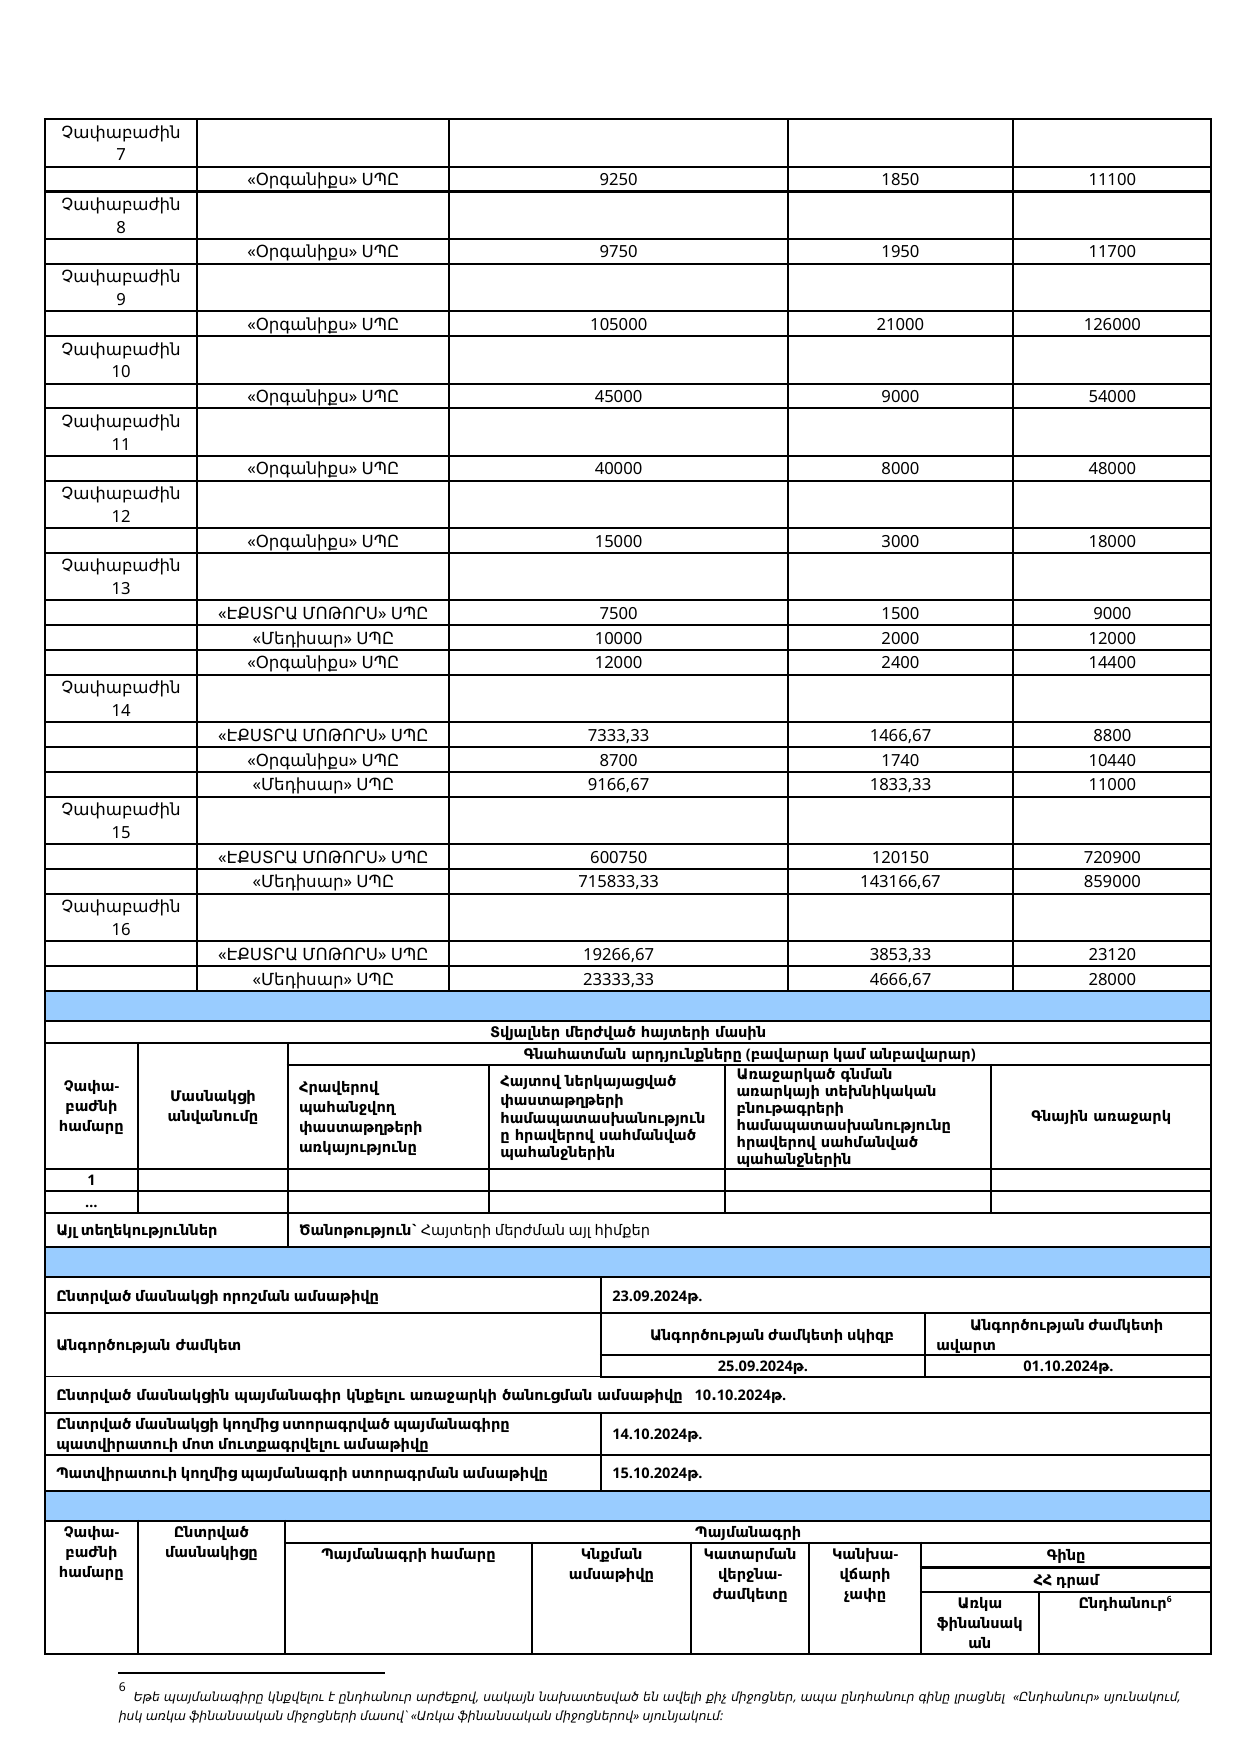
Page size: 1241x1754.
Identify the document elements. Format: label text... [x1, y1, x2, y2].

table_cell Ընտրված մասնակիցը [139, 1522, 284, 1653]
table_cell 40000 [450, 457, 787, 479]
table_cell [1014, 676, 1210, 721]
table_cell [46, 385, 196, 407]
table_cell Կատարման վերջնա-ժամկետը [692, 1544, 808, 1653]
table_cell Գինը [922, 1544, 1210, 1566]
table_cell Առաջարկած գնման առարկայի տեխնիկական բնութագրերի համապատասխանությունը հրավերով սահմանված պահանջներին [726, 1066, 990, 1168]
table_cell Չափաբաժին 8 [46, 193, 196, 238]
table_cell [46, 967, 196, 990]
table_cell [46, 870, 196, 893]
table_cell 23.09.2024թ. [602, 1278, 1210, 1312]
table_cell 48000 [1014, 457, 1210, 479]
table_cell 11700 [1014, 240, 1210, 263]
table_cell «Օրգանիքս» ՍՊԸ [198, 457, 448, 479]
table_cell [46, 992, 1210, 1020]
table_cell [789, 120, 1012, 166]
table_cell «Մեդիսար» ՍՊԸ [198, 626, 448, 649]
table_cell [726, 1192, 990, 1212]
table_cell 2000 [789, 626, 1012, 649]
table_cell [450, 337, 787, 382]
table_cell [1014, 482, 1210, 527]
table_cell Տվյալներ մերժված հայտերի մասին [46, 1022, 1210, 1042]
table_cell [198, 337, 448, 382]
table_cell 11000 [1014, 773, 1210, 796]
table_cell [46, 723, 196, 746]
table_cell 18000 [1014, 529, 1210, 552]
table_cell 715833,33 [450, 870, 787, 893]
table_cell ՀՀ դրամ [922, 1569, 1210, 1591]
table_cell Չափաբաժին 11 [46, 409, 196, 455]
table_cell «Օրգանիքս» ՍՊԸ [198, 168, 448, 190]
table_cell «Մեդիսար» ՍՊԸ [198, 870, 448, 893]
table_cell Չափաբաժին 15 [46, 798, 196, 843]
table_cell [789, 676, 1012, 721]
table_cell [139, 1192, 287, 1212]
table_cell [289, 1192, 488, 1212]
table_cell [198, 482, 448, 527]
table_cell [789, 337, 1012, 382]
table_cell [490, 1192, 724, 1212]
table_cell Անգործության ժամկետի ավարտ [926, 1314, 1210, 1354]
table_cell «ԷՔՍՏՐԱ ՄՈԹՈՐՍ» ՍՊԸ [198, 942, 448, 965]
table_cell 8000 [789, 457, 1012, 479]
table_cell [198, 409, 448, 455]
table_cell Կնքման ամսաթիվը [533, 1544, 690, 1653]
table_cell 7500 [450, 601, 787, 624]
table_cell [1014, 265, 1210, 310]
table_cell 8700 [450, 748, 787, 771]
table_cell Գնային առաջարկ [992, 1066, 1210, 1168]
table_cell 1 [46, 1170, 137, 1190]
table_cell 23120 [1014, 942, 1210, 965]
table_cell Չափաբաժին 16 [46, 895, 196, 940]
table_cell 4666,67 [789, 967, 1012, 990]
table_cell 25.09.2024թ. [602, 1356, 924, 1376]
table_cell Ընտրված մասնակցի կողմից ստորագրված պայմանագիրը պատվիրատուի մոտ մուտքագրվելու ամսաթիվը [46, 1414, 600, 1454]
table_cell [450, 895, 787, 940]
table_cell 01.10.2024թ. [926, 1356, 1210, 1376]
table_cell [198, 120, 448, 166]
table_cell [450, 554, 787, 599]
table_cell Պայմանագրի համարը [286, 1544, 531, 1653]
table_cell [198, 265, 448, 310]
table_cell 3853,33 [789, 942, 1012, 965]
table_cell [46, 312, 196, 335]
table_cell 120150 [789, 845, 1012, 868]
table_cell 45000 [450, 385, 787, 407]
table_cell 12000 [450, 651, 787, 674]
table_cell [46, 1248, 1210, 1276]
table_cell [992, 1192, 1210, 1212]
table_cell [992, 1170, 1210, 1190]
table_cell Չափա-բաժնի համարը [46, 1044, 137, 1168]
table_cell Չափաբաժին 13 [46, 554, 196, 599]
table_cell Մասնակցի անվանումը [139, 1044, 287, 1168]
table_cell Ընտրված մասնակցի որոշման ամսաթիվը [46, 1278, 600, 1312]
table_cell «Օրգանիքս» ՍՊԸ [198, 651, 448, 674]
table_cell [1014, 337, 1210, 382]
table_cell [46, 845, 196, 868]
table_cell 15000 [450, 529, 787, 552]
table_cell [46, 1492, 1210, 1520]
table_cell «ԷՔՍՏՐԱ ՄՈԹՈՐՍ» ՍՊԸ [198, 723, 448, 746]
table_cell 11100 [1014, 168, 1210, 190]
table_cell «Օրգանիքս» ՍՊԸ [198, 240, 448, 263]
table_cell [450, 409, 787, 455]
table_cell [789, 895, 1012, 940]
table_cell Չափաբաժին 10 [46, 337, 196, 382]
table_cell 23333,33 [450, 967, 787, 990]
table_cell 14400 [1014, 651, 1210, 674]
table_cell [198, 798, 448, 843]
table_cell Հրավերով պահանջվող փաստաթղթերի առկայությունը [289, 1066, 488, 1168]
table_cell Պատվիրատուի կողմից պայմանագրի ստորագրման ամսաթիվը [46, 1456, 600, 1490]
table_cell 126000 [1014, 312, 1210, 335]
table_cell Հայտով ներկայացված փաստաթղթերի համապատասխանությունը հրավերով սահմանված պահանջներին [490, 1066, 724, 1168]
table_cell 9166,67 [450, 773, 787, 796]
table_cell 54000 [1014, 385, 1210, 407]
table_cell [789, 409, 1012, 455]
table_cell [46, 942, 196, 965]
table_cell 12000 [1014, 626, 1210, 649]
table_cell «Օրգանիքս» ՍՊԸ [198, 312, 448, 335]
table_cell [789, 193, 1012, 238]
table_cell 7333,33 [450, 723, 787, 746]
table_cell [922, 1593, 1038, 1653]
table_cell [139, 1170, 287, 1190]
table_cell [46, 773, 196, 796]
table_cell 9000 [789, 385, 1012, 407]
table_cell 21000 [789, 312, 1012, 335]
table_cell Չափաբաժին 9 [46, 265, 196, 310]
table_cell [1014, 895, 1210, 940]
table_cell Ծանոթություն` Հայտերի մերժման այլ հիմքեր [289, 1214, 1210, 1246]
table_cell Այլ տեղեկություններ [46, 1214, 287, 1246]
table_cell 14.10.2024թ. [602, 1414, 1210, 1454]
table_cell [726, 1170, 990, 1190]
table_cell [198, 895, 448, 940]
table_cell 1740 [789, 748, 1012, 771]
table_cell [789, 265, 1012, 310]
table_cell Չափաբաժին 14 [46, 676, 196, 721]
table_cell [789, 554, 1012, 599]
table_cell [789, 482, 1012, 527]
table_cell Ընդհանուր [1040, 1593, 1210, 1653]
table_cell [450, 798, 787, 843]
table_cell [46, 168, 196, 190]
table_cell [490, 1170, 724, 1190]
table_cell [46, 748, 196, 771]
table_cell [450, 676, 787, 721]
table_cell Չափա-բաժնի համարը [46, 1522, 137, 1653]
table_cell [789, 798, 1012, 843]
table_cell «Մեդիսար» ՍՊԸ [198, 773, 448, 796]
table_cell Չափաբաժին 12 [46, 482, 196, 527]
table_cell 10440 [1014, 748, 1210, 771]
table_cell «ԷՔՍՏՐԱ ՄՈԹՈՐՍ» ՍՊԸ [198, 845, 448, 868]
table_cell [46, 240, 196, 263]
table_cell [198, 676, 448, 721]
table_cell «Օրգանիքս» ՍՊԸ [198, 385, 448, 407]
table_cell Ընտրված մասնակցին պայմանագիր կնքելու առաջարկի ծանուցման ամսաթիվը 10.10.2024թ. [46, 1377, 1210, 1412]
table_cell [198, 193, 448, 238]
table_cell 600750 [450, 845, 787, 868]
table_cell 3000 [789, 529, 1012, 552]
table_cell Պայմանագրի [286, 1522, 1210, 1542]
table_cell 105000 [450, 312, 787, 335]
table_cell 1950 [789, 240, 1012, 263]
table_cell Չափաբաժին 7 [46, 120, 196, 166]
table_cell [450, 265, 787, 310]
table_cell 1833,33 [789, 773, 1012, 796]
table_cell [1014, 554, 1210, 599]
table_cell … [46, 1192, 137, 1212]
table_cell 1850 [789, 168, 1012, 190]
table_cell 1466,67 [789, 723, 1012, 746]
table_cell 9250 [450, 168, 787, 190]
table_cell [289, 1170, 488, 1190]
table_cell [46, 651, 196, 674]
table_cell Գնահատման արդյունքները (բավարար կամ անբավարար) [289, 1044, 1210, 1064]
table_cell [450, 120, 787, 166]
table_cell 1500 [789, 601, 1012, 624]
table_cell [46, 626, 196, 649]
table_cell [46, 601, 196, 624]
table_cell 9000 [1014, 601, 1210, 624]
table_cell [450, 482, 787, 527]
table_cell 8800 [1014, 723, 1210, 746]
table_cell [46, 457, 196, 479]
table_cell 15.10.2024թ. [602, 1456, 1210, 1490]
table_cell «Օրգանիքս» ՍՊԸ [198, 748, 448, 771]
table_cell 2400 [789, 651, 1012, 674]
table_cell [46, 529, 196, 552]
table_cell Կանխա-վճարի չափը [810, 1544, 920, 1653]
table_cell «ԷՔՍՏՐԱ ՄՈԹՈՐՍ» ՍՊԸ [198, 601, 448, 624]
table_cell Անգործության ժամկետի սկիզբ [602, 1314, 924, 1354]
table_cell [1014, 193, 1210, 238]
table_cell «Օրգանիքս» ՍՊԸ [198, 529, 448, 552]
table_cell «Մեդիսար» ՍՊԸ [198, 967, 448, 990]
table_cell [450, 193, 787, 238]
table_cell [1014, 798, 1210, 843]
table_cell [1014, 120, 1210, 166]
table_cell 28000 [1014, 967, 1210, 990]
table_cell Անգործության ժամկետ [46, 1314, 600, 1376]
table_cell 10000 [450, 626, 787, 649]
table_cell 9750 [450, 240, 787, 263]
table_cell 143166,67 [789, 870, 1012, 893]
table_cell 720900 [1014, 845, 1210, 868]
table_cell 859000 [1014, 870, 1210, 893]
table_cell [198, 554, 448, 599]
table_cell 19266,67 [450, 942, 787, 965]
table_cell [1014, 409, 1210, 455]
